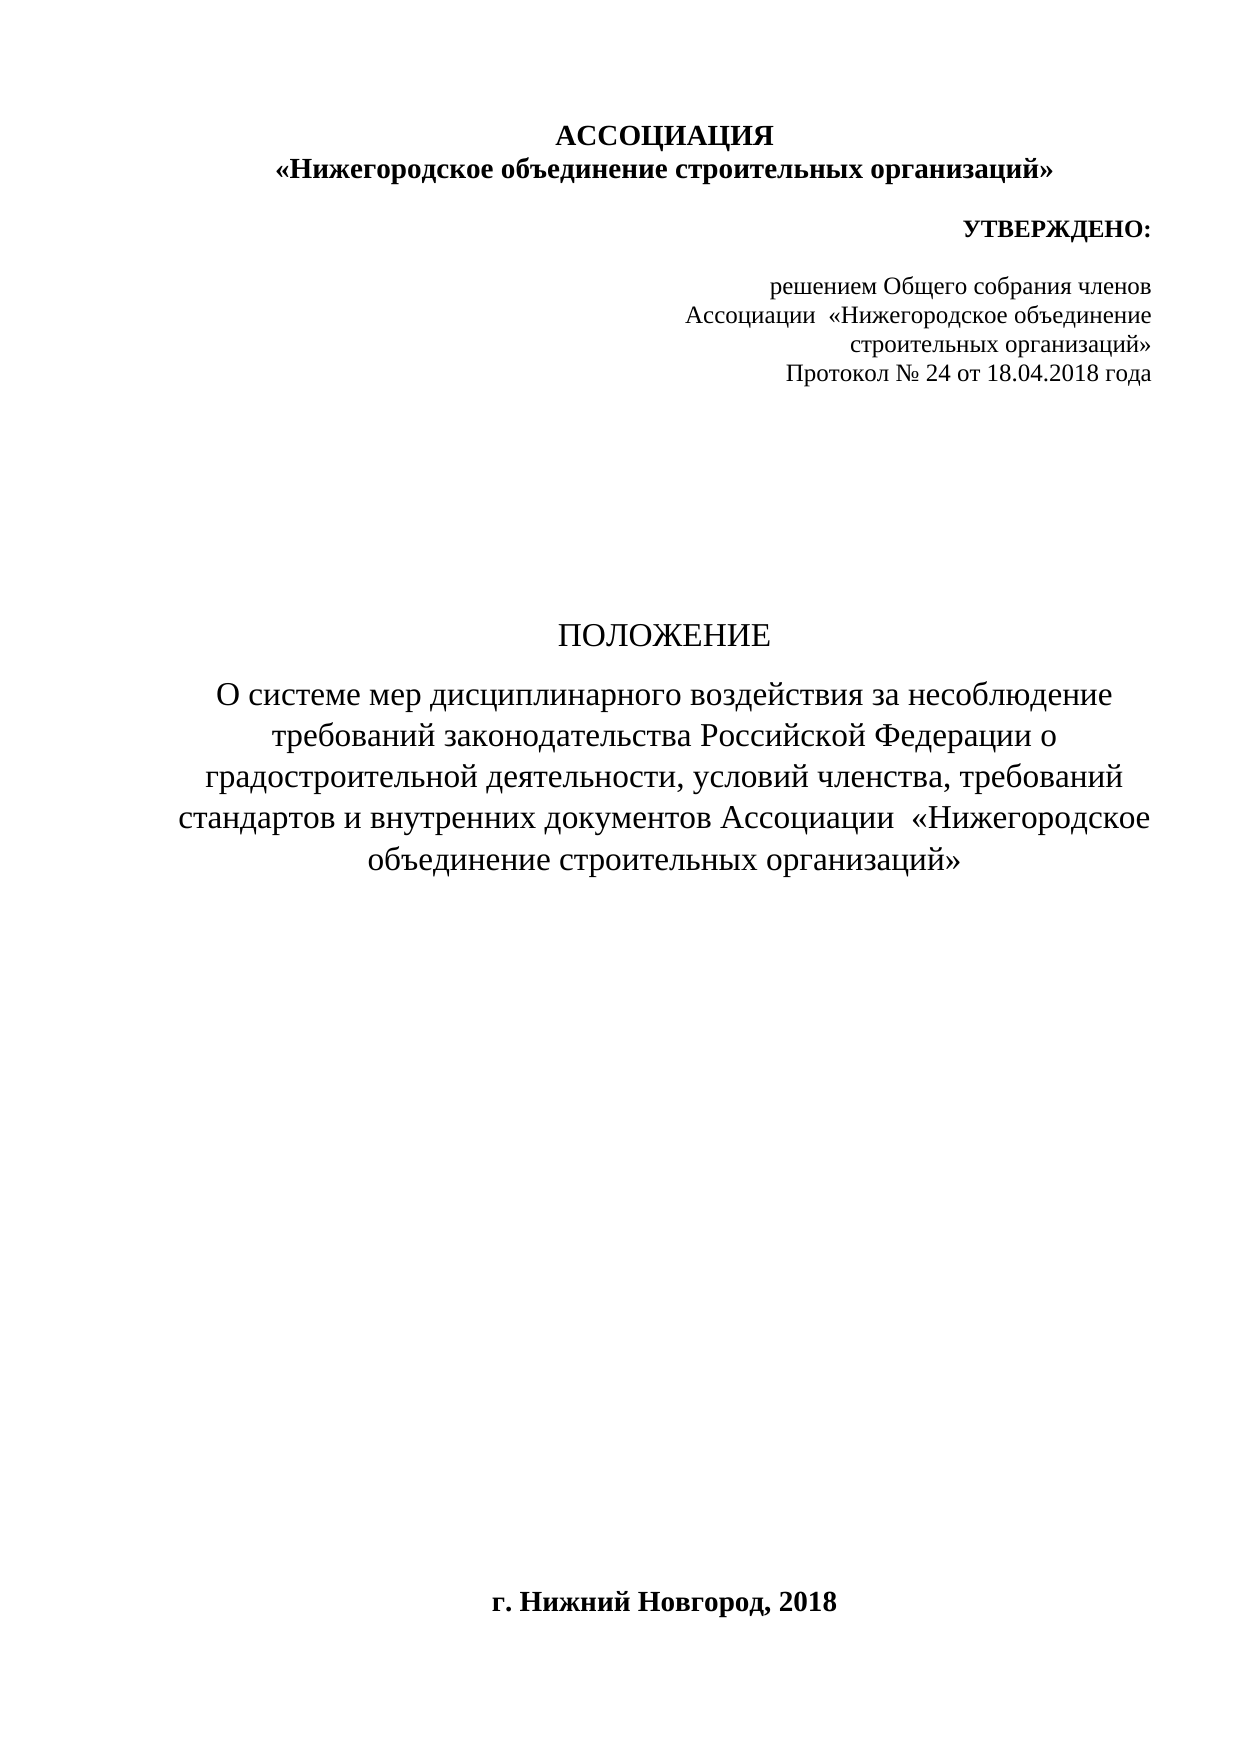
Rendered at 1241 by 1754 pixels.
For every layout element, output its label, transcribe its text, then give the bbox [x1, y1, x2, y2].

text Протокол № 24 от 18.04.2018 года [177, 358, 1152, 386]
text строительных организаций» [177, 329, 1152, 358]
text г. Нижний Новгород, 2018 [177, 1584, 1152, 1617]
text ПОЛОЖЕНИЕ [177, 616, 1152, 654]
text «Нижегородское объединение строительных организаций» [177, 152, 1152, 185]
text О системе мер дисциплинарного воздействия за несоблюдение требований законодательства Российской Федерации о градостроительной деятельности, условий членства, требований стандартов и внутренних документов Ассоциации «Нижегородское объединение строительных организаций» [177, 674, 1152, 877]
text АССОЦИАЦИЯ [177, 118, 1152, 152]
text УТВЕРЖДЕНО: [177, 214, 1152, 243]
text решением Общего собрания членов [177, 271, 1152, 300]
text Ассоциации «Нижегородское объединение [177, 300, 1152, 329]
